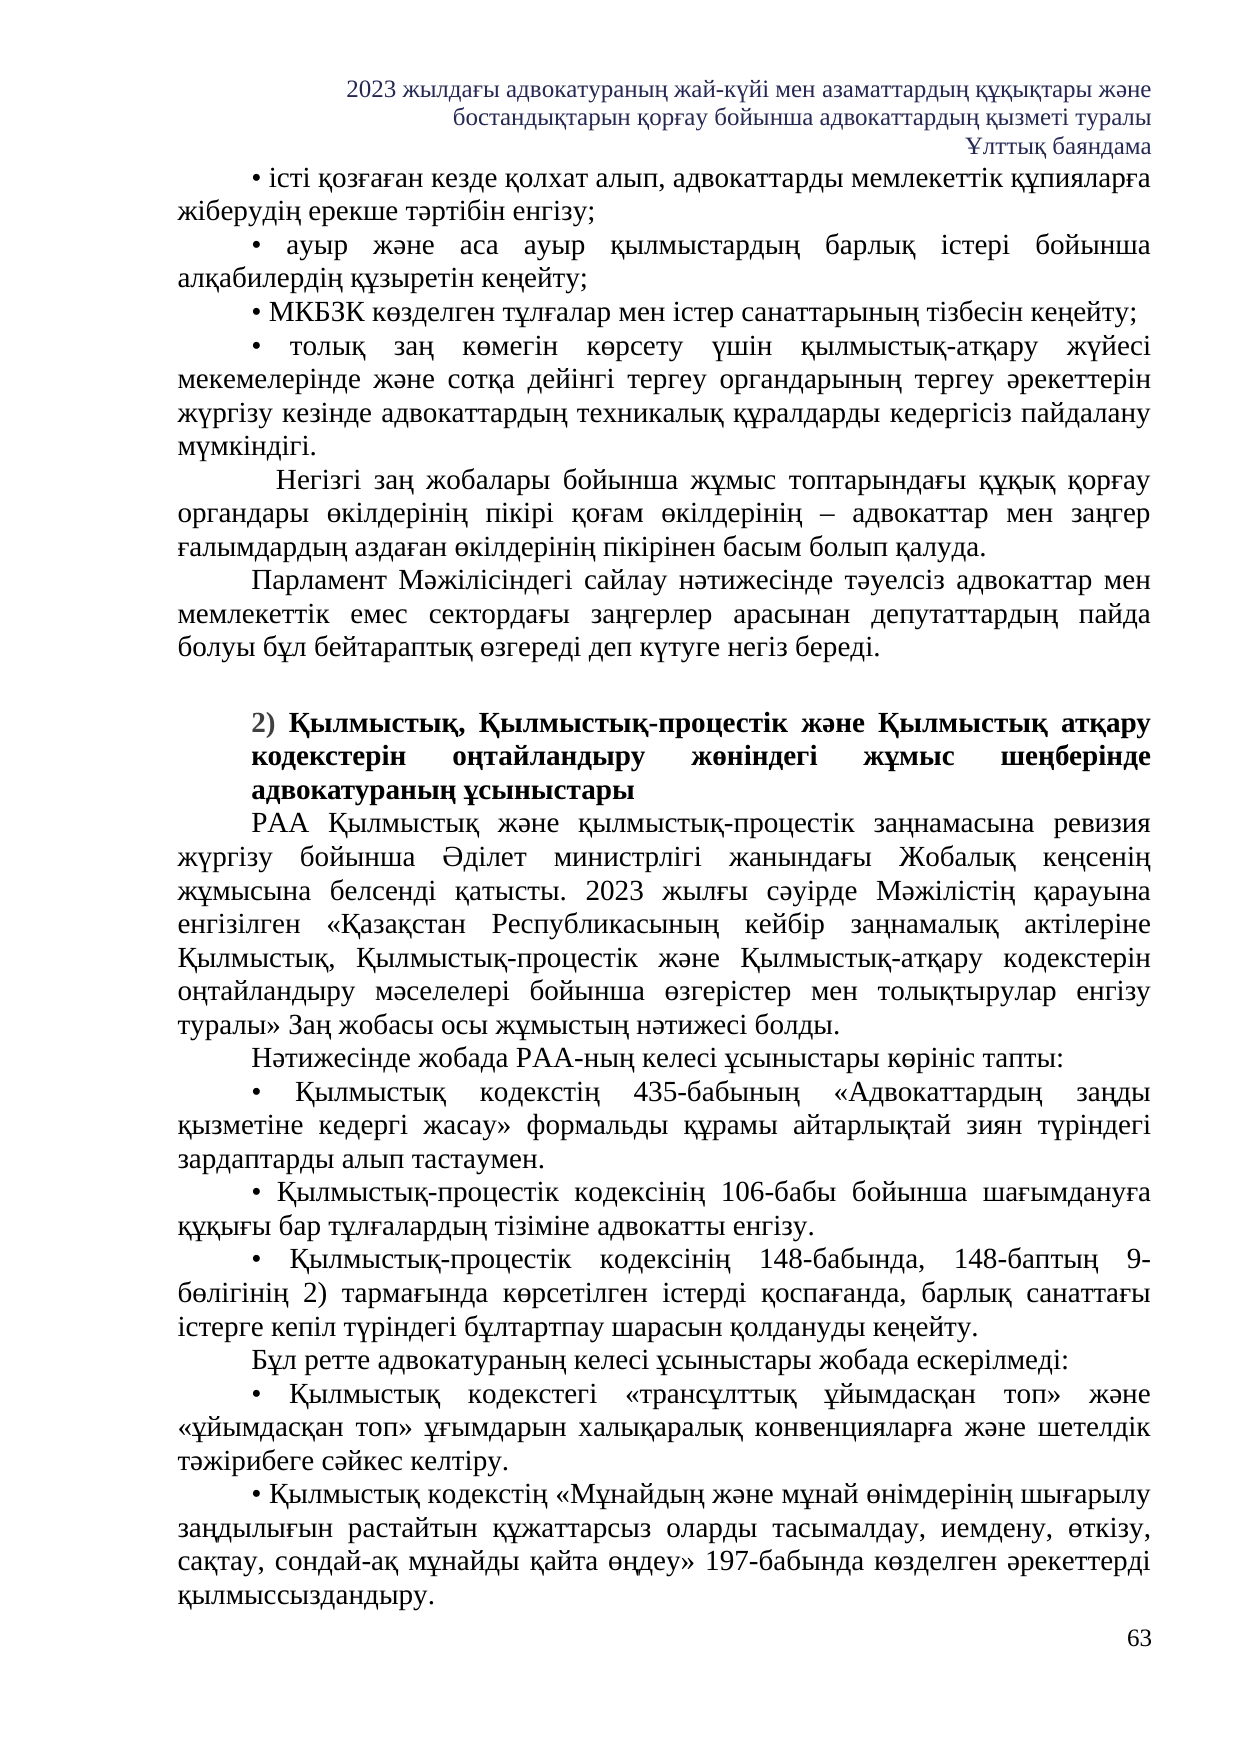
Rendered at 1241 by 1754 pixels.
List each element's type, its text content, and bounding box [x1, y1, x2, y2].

text Бұл ретте адвокатураның келесі ұсыныстары жобада ескерілмеді: [177, 1342, 1152, 1376]
text • толық заң көмегін көрсету үшін қылмыстық-атқару жүйесі мекемелерінде және сотқа дейінгі тергеу органдарының тергеу әрекеттерін жүргізу кезінде адвокаттардың техникалық құралдарды кедергісіз пайдалану мүмкіндігі. [177, 328, 1152, 462]
text • Қылмыстық-процестік кодексінің 106-бабы бойынша шағымдануға құқығы бар тұлғалардың тізіміне адвокатты енгізу. [177, 1174, 1152, 1242]
subtitle 2) Қылмыстық, Қылмыстық-процестік және Қылмыстық атқару кодекстерін оңтайландыру жөніндегі жұмыс шеңберінде адвокатураның ұсыныстары [251, 705, 1152, 806]
text Нәтижесінде жобада РАА-ның келесі ұсыныстары көрініс тапты: [177, 1040, 1152, 1074]
text • Қылмыстық кодекстің «Мұнайдың және мұнай өнiмдерiнің шығарылу заңдылығын растайтын құжаттарсыз оларды тасымалдау, иемдену, өткiзу, сақтау, сондай-ақ мұнайды қайта өңдеу» 197-бабында көзделген әрекеттерді қылмыссыздандыру. [177, 1476, 1152, 1611]
text • ауыр және аса ауыр қылмыстардың барлық істері бойынша алқабилердің құзыретін кеңейту; [177, 227, 1152, 294]
text • Қылмыстық кодекстің 435-бабының «Адвокаттардың заңды қызметіне кедергі жасау» формальды құрамы айтарлықтай зиян түрiндегi зардаптарды алып тастаумен. [177, 1074, 1152, 1174]
text РАА Қылмыстық және қылмыстық-процестік заңнамасына ревизия жүргізу бойынша Әділет министрлігі жанындағы Жобалық кеңсенің жұмысына белсенді қатысты. 2023 жылғы сәуірде Мәжілістің қарауына енгізілген «Қазақстан Республикасының кейбір заңнамалық актілеріне Қылмыстық, Қылмыстық-процестік және Қылмыстық-атқару кодекстерін оңтайландыру мәселелері бойынша өзгерістер мен толықтырулар енгізу туралы» Заң жобасы осы жұмыстың нәтижесі болды. [177, 806, 1152, 1040]
text • МКБЗК көзделген тұлғалар мен істер санаттарының тізбесін кеңейту; [177, 294, 1152, 328]
text • істі қозғаған кезде қолхат алып, адвокаттарды мемлекеттік құпияларға жіберудің ерекше тәртібін енгізу; [177, 160, 1152, 227]
text • Қылмыстық-процестік кодексінің 148-бабында, 148-баптың 9-бөлігінің 2) тармағында көрсетілген істерді қоспағанда, барлық санаттағы істерге кепіл түріндегі бұлтартпау шарасын қолдануды кеңейту. [177, 1242, 1152, 1342]
text • Қылмыстық кодекстегі «трансұлттық ұйымдасқан топ» және «ұйымдасқан топ» ұғымдарын халықаралық конвенцияларға және шетелдік тәжірибеге сәйкес келтіру. [177, 1376, 1152, 1476]
text Парламент Мәжілісіндегі сайлау нәтижесінде тәуелсіз адвокаттар мен мемлекеттік емес сектордағы заңгерлер арасынан депутаттардың пайда болуы бұл бейтараптық өзгереді деп күтуге негіз береді. [177, 562, 1152, 663]
text Негізгі заң жобалары бойынша жұмыс топтарындағы құқық қорғау органдары өкілдерінің пікірі қоғам өкілдерінің – адвокаттар мен заңгер ғалымдардың аздаған өкілдерінің пікірінен басым болып қалуда. [177, 462, 1152, 562]
